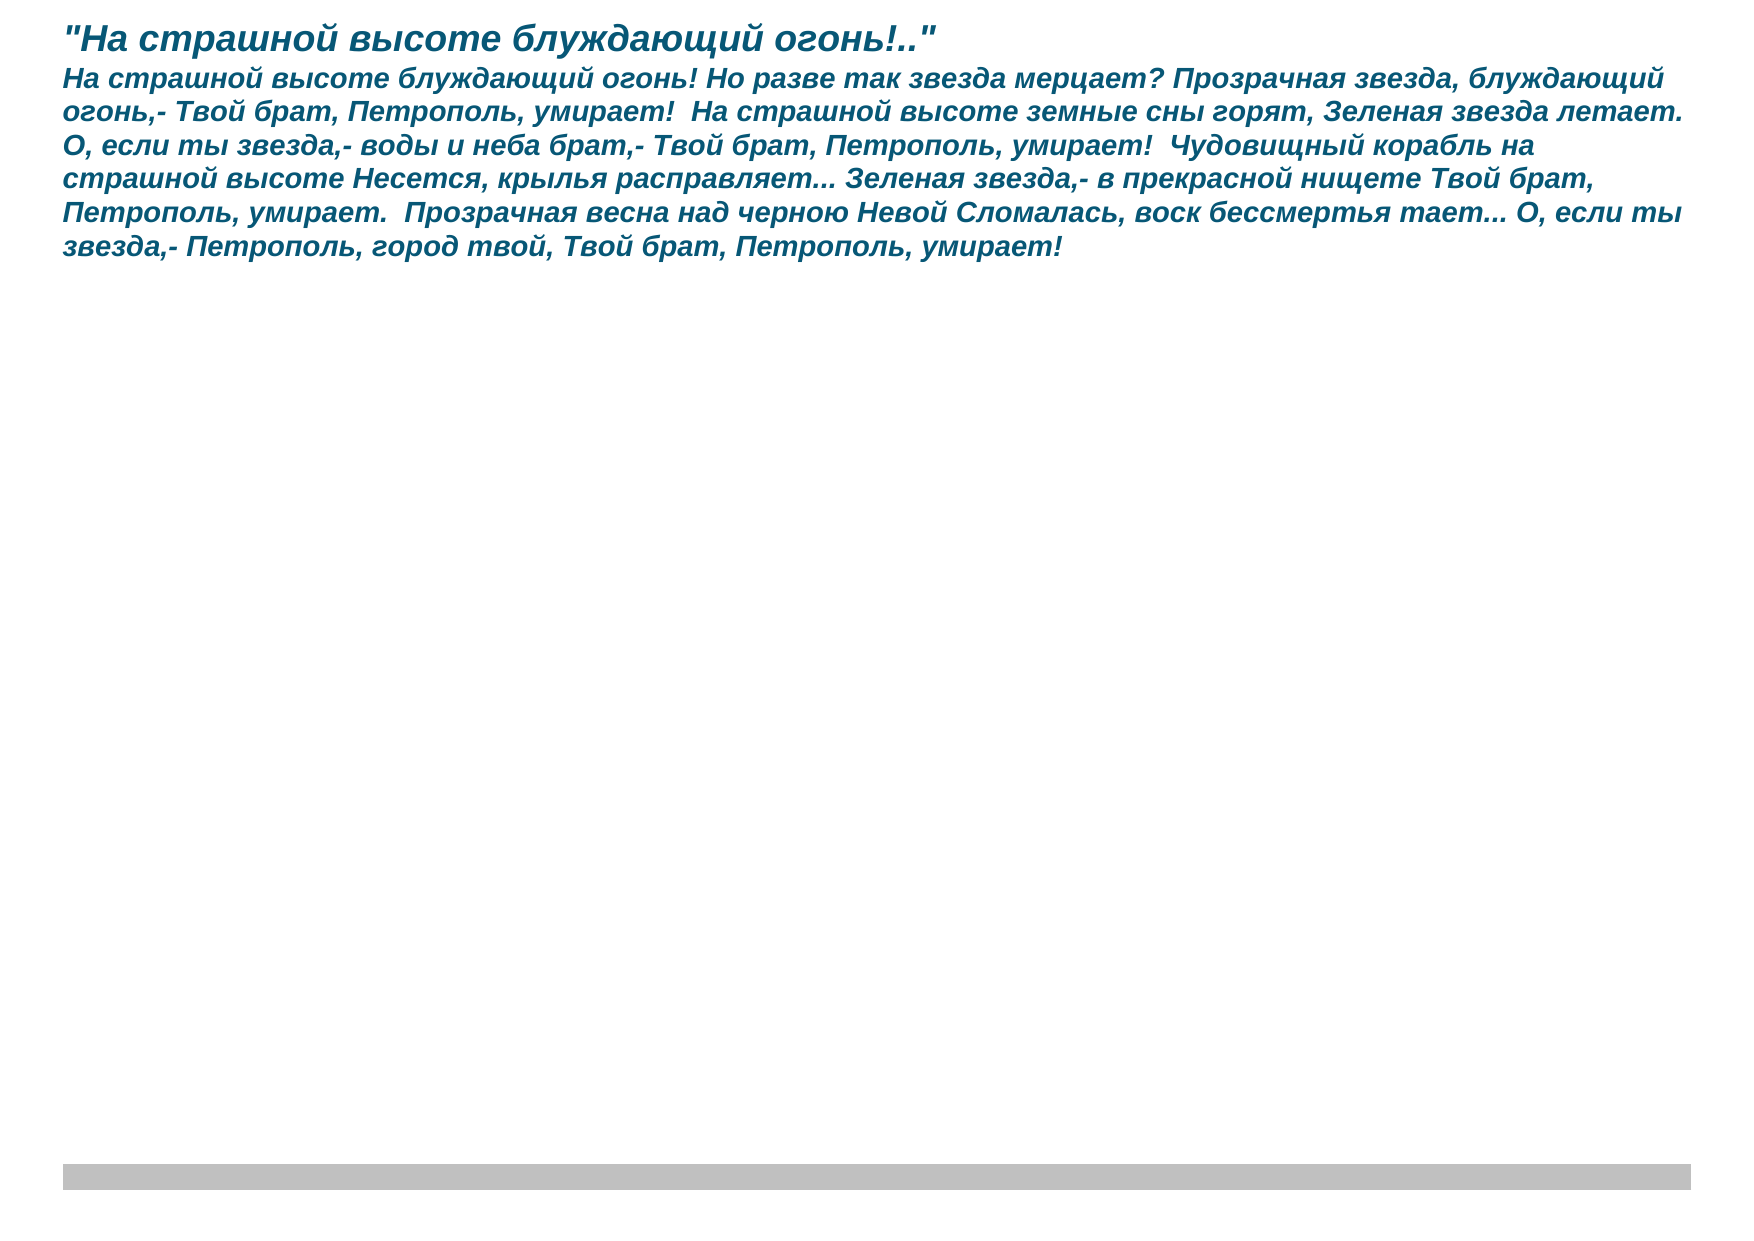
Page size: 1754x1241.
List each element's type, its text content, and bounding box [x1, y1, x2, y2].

text На страшной высоте блуждающий огонь! [62, 61, 1691, 262]
subtitle "На страшной высоте блуждающий огонь!.." [62, 17, 1691, 60]
